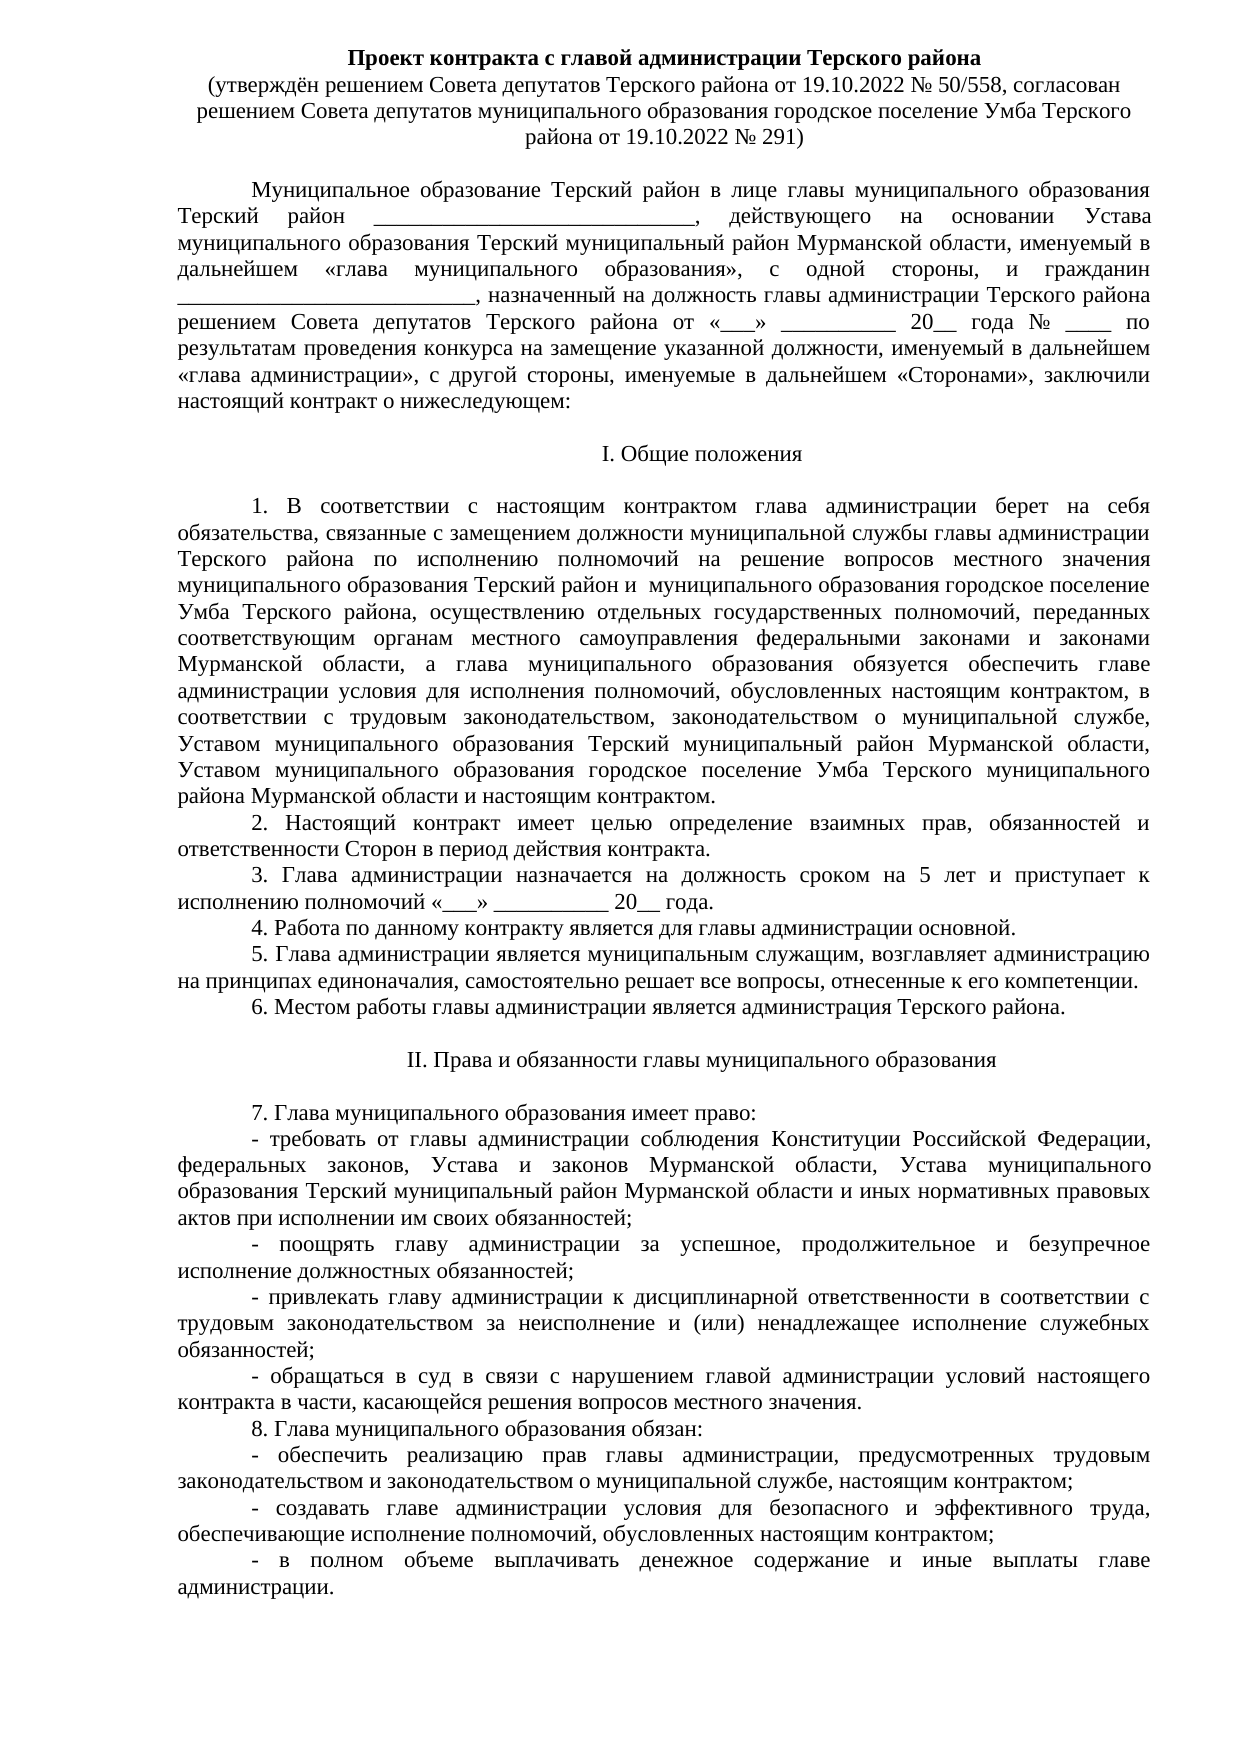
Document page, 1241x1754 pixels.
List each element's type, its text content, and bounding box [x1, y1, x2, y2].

text 4. Работа по данному контракту является для главы администрации основной. [177, 914, 1152, 940]
text - требовать от главы администрации соблюдения Конституции Российской Федерации, федеральных законов, Устава и законов Мурманской области, Устава муниципального образования Терский муниципальный район Мурманской области и иных нормативных правовых актов при исполнении им своих обязанностей; [177, 1125, 1152, 1230]
text 1. В соответствии с настоящим контрактом глава администрации берет на себя обязательства, связанные с замещением должности муниципальной службы главы администрации Терского района по исполнению полномочий на решение вопросов местного значения муниципального образования Терский район и муниципального образования городское поселение Умба Терского района, осуществлению отдельных государственных полномочий, переданных соответствующим органам местного самоуправления федеральными законами и законами Мурманской области, а глава муниципального образования обязуется обеспечить главе администрации условия для исполнения полномочий, обусловленных настоящим контрактом, в соответствии с трудовым законодательством, законодательством о муниципальной службе, Уставом муниципального образования Терский муниципальный район Мурманской области, Уставом муниципального образования городское поселение Умба Терского муниципального района Мурманской области и настоящим контрактом. [177, 492, 1152, 809]
text 8. Глава муниципального образования обязан: [177, 1415, 1152, 1441]
text - в полном объеме выплачивать денежное содержание и иные выплаты главе администрации. [177, 1547, 1152, 1599]
text - привлекать главу администрации к дисциплинарной ответственности в соответствии с трудовым законодательством за неисполнение и (или) ненадлежащее исполнение служебных обязанностей; [177, 1283, 1152, 1362]
text - обращаться в суд в связи с нарушением главой администрации условий настоящего контракта в части, касающейся решения вопросов местного значения. [177, 1362, 1152, 1415]
text - создавать главе администрации условия для безопасного и эффективного труда, обеспечивающие исполнение полномочий, обусловленных настоящим контрактом; [177, 1494, 1152, 1547]
text - поощрять главу администрации за успешное, продолжительное и безупречное исполнение должностных обязанностей; [177, 1230, 1152, 1283]
text I. Общие положения [177, 440, 1152, 466]
text 3. Глава администрации назначается на должность сроком на 5 лет и приступает к исполнению полномочий «___» __________ 20__ года. [177, 861, 1152, 914]
text (утверждён решением Совета депутатов Терского района от 19.10.2022 № 50/558, согласован решением Совета депутатов муниципального образования городское поселение Умба Терского района от 19.10.2022 № 291) [177, 71, 1152, 150]
text 5. Глава администрации является муниципальным служащим, возглавляет администрацию на принципах единоначалия, самостоятельно решает все вопросы, отнесенные к его компетенции. [177, 940, 1152, 993]
text - обеспечить реализацию прав главы администрации, предусмотренных трудовым законодательством и законодательством о муниципальной службе, настоящим контрактом; [177, 1441, 1152, 1494]
text II. Права и обязанности главы муниципального образования [177, 1046, 1152, 1072]
text 2. Настоящий контракт имеет целью определение взаимных прав, обязанностей и ответственности Сторон в период действия контракта. [177, 809, 1152, 861]
text 6. Местом работы главы администрации является администрация Терского района. [177, 993, 1152, 1019]
text 7. Глава муниципального образования имеет право: [177, 1098, 1152, 1125]
text Проект контракта с главой администрации Терского района [177, 44, 1152, 71]
text Муниципальное образование Терский район в лице главы муниципального образования Терский район ____________________________, действующего на основании Устава муниципального образования Терский муниципальный район Мурманской области, именуемый в дальнейшем «глава муниципального образования», с одной стороны, и гражданин __________________________, назначенный на должность главы администрации Терского района решением Совета депутатов Терского района от «___» __________ 20__ года № ____ по результатам проведения конкурса на замещение указанной должности, именуемый в дальнейшем «глава администрации», с другой стороны, именуемые в дальнейшем «Сторонами», заключили настоящий контракт о нижеследующем: [177, 176, 1152, 413]
